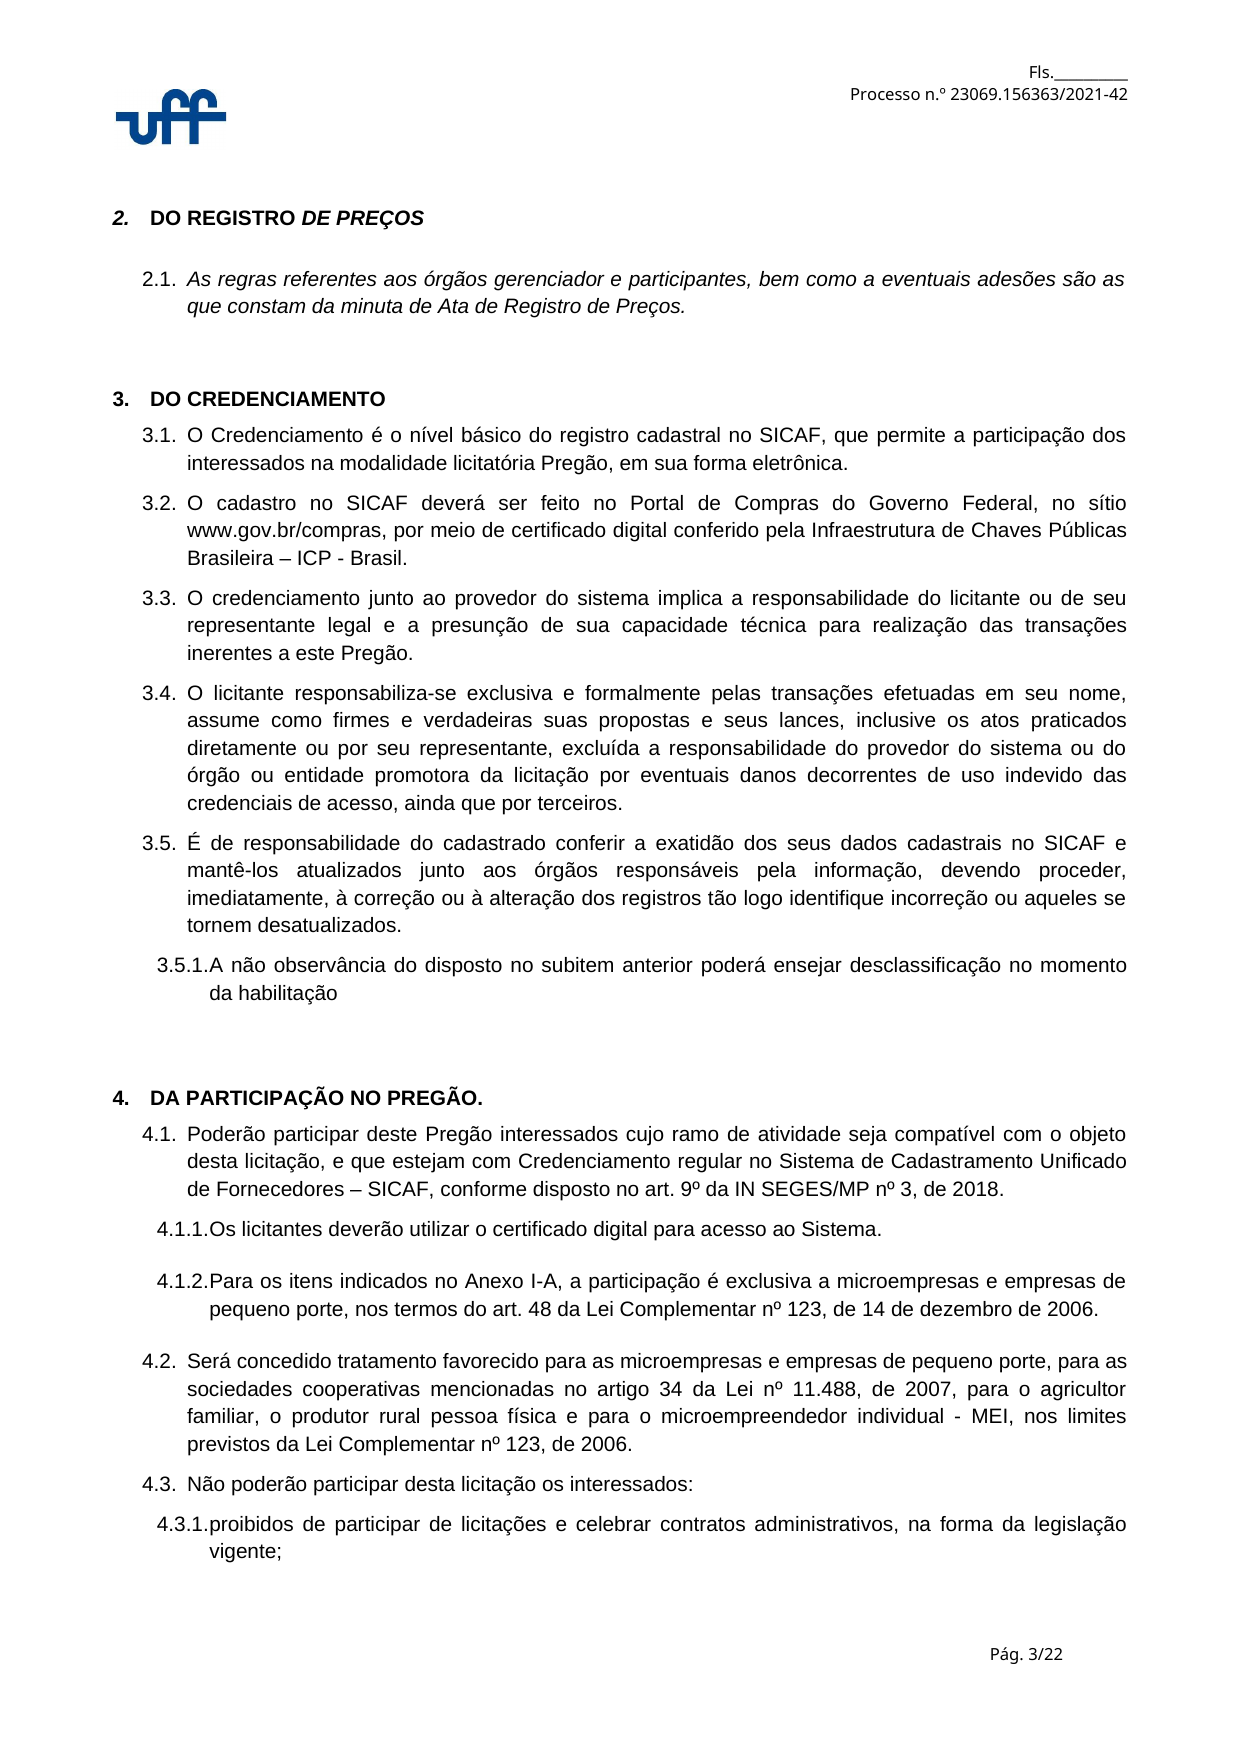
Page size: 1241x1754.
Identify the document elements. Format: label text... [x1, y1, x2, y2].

list A não observância do disposto no subitem anterior poderá ensejar desclassificação no momento da habilitação [157, 953, 1128, 1004]
list proibidos de participar de licitações e celebrar contratos administrativos, na forma da legislação vigente; [157, 1512, 1128, 1563]
list Os licitantes deverão utilizar o certificado digital para acesso ao Sistema. [157, 1217, 1128, 1241]
list As regras referentes aos órgãos gerenciador e participantes, bem como a eventuais adesões são as que constam da minuta de Ata de Registro de Preços. [142, 266, 1128, 318]
list DO REGISTRO DE PREÇOS [112, 206, 1128, 230]
list O credenciamento junto ao provedor do sistema implica a responsabilidade do licitante ou de seu representante legal e a presunção de sua capacidade técnica para realização das transações inerentes a este Pregão. [142, 585, 1128, 664]
list DO CREDENCIAMENTO [112, 386, 1128, 410]
list O cadastro no SICAF deverá ser feito no Portal de Compras do Governo Federal, no sítio www.gov.br/compras, por meio de certificado digital conferido pela Infraestrutura de Chaves Públicas Brasileira – ICP - Brasil. [142, 490, 1128, 569]
list Poderão participar deste Pregão interessados cujo ramo de atividade seja compatível com o objeto desta licitação, e que estejam com Credenciamento regular no Sistema de Cadastramento Unificado de Fornecedores – SICAF, conforme disposto no art. 9º da IN SEGES/MP nº 3, de 2018. [142, 1122, 1128, 1201]
list Para os itens indicados no Anexo I-A, a participação é exclusiva a microempresas e empresas de pequeno porte, nos termos do art. 48 da Lei Complementar nº 123, de 14 de dezembro de 2006. [157, 1269, 1128, 1321]
list É de responsabilidade do cadastrado conferir a exatidão dos seus dados cadastrais no SICAF e mantê-los atualizados junto aos órgãos responsáveis pela informação, devendo proceder, imediatamente, à correção ou à alteração dos registros tão logo identifique incorreção ou aqueles se tornem desatualizados. [142, 830, 1128, 937]
list DA PARTICIPAÇÃO NO PREGÃO. [112, 1085, 1128, 1109]
list Será concedido tratamento favorecido para as microempresas e empresas de pequeno porte, para as sociedades cooperativas mencionadas no artigo 34 da Lei nº 11.488, de 2007, para o agricultor familiar, o produtor rural pessoa física e para o microempreendedor individual - MEI, nos limites previstos da Lei Complementar nº 123, de 2006. [142, 1349, 1128, 1456]
list Não poderão participar desta licitação os interessados: [142, 1472, 1128, 1496]
list O licitante responsabiliza-se exclusiva e formalmente pelas transações efetuadas em seu nome, assume como firmes e verdadeiras suas propostas e seus lances, inclusive os atos praticados diretamente ou por seu representante, excluída a responsabilidade do provedor do sistema ou do órgão ou entidade promotora da licitação por eventuais danos decorrentes de uso indevido das credenciais de acesso, ainda que por terceiros. [142, 680, 1128, 814]
list O Credenciamento é o nível básico do registro cadastral no SICAF, que permite a participação dos interessados na modalidade licitatória Pregão, em sua forma eletrônica. [142, 423, 1128, 474]
picture [114, 89, 227, 150]
